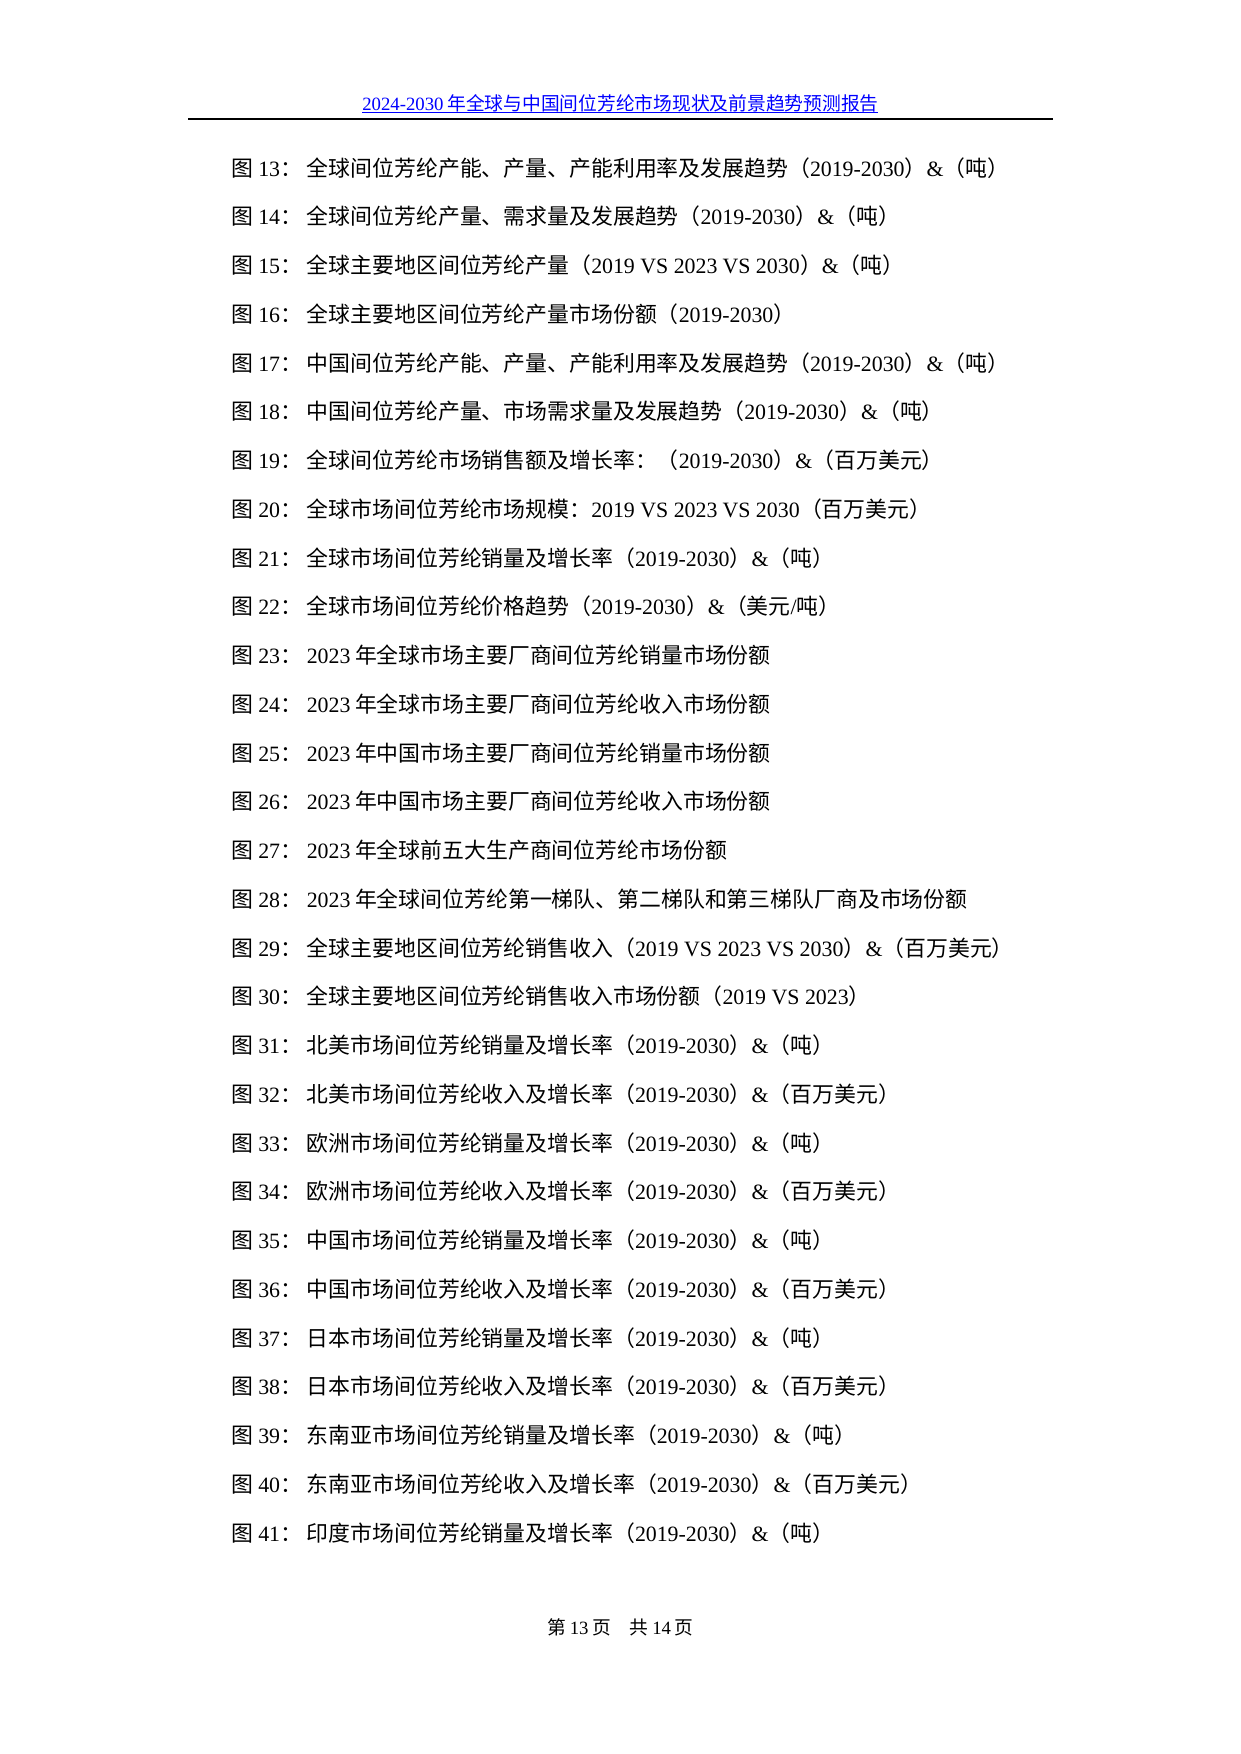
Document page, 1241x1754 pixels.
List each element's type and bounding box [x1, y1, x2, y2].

text [187, 150, 1053, 1548]
